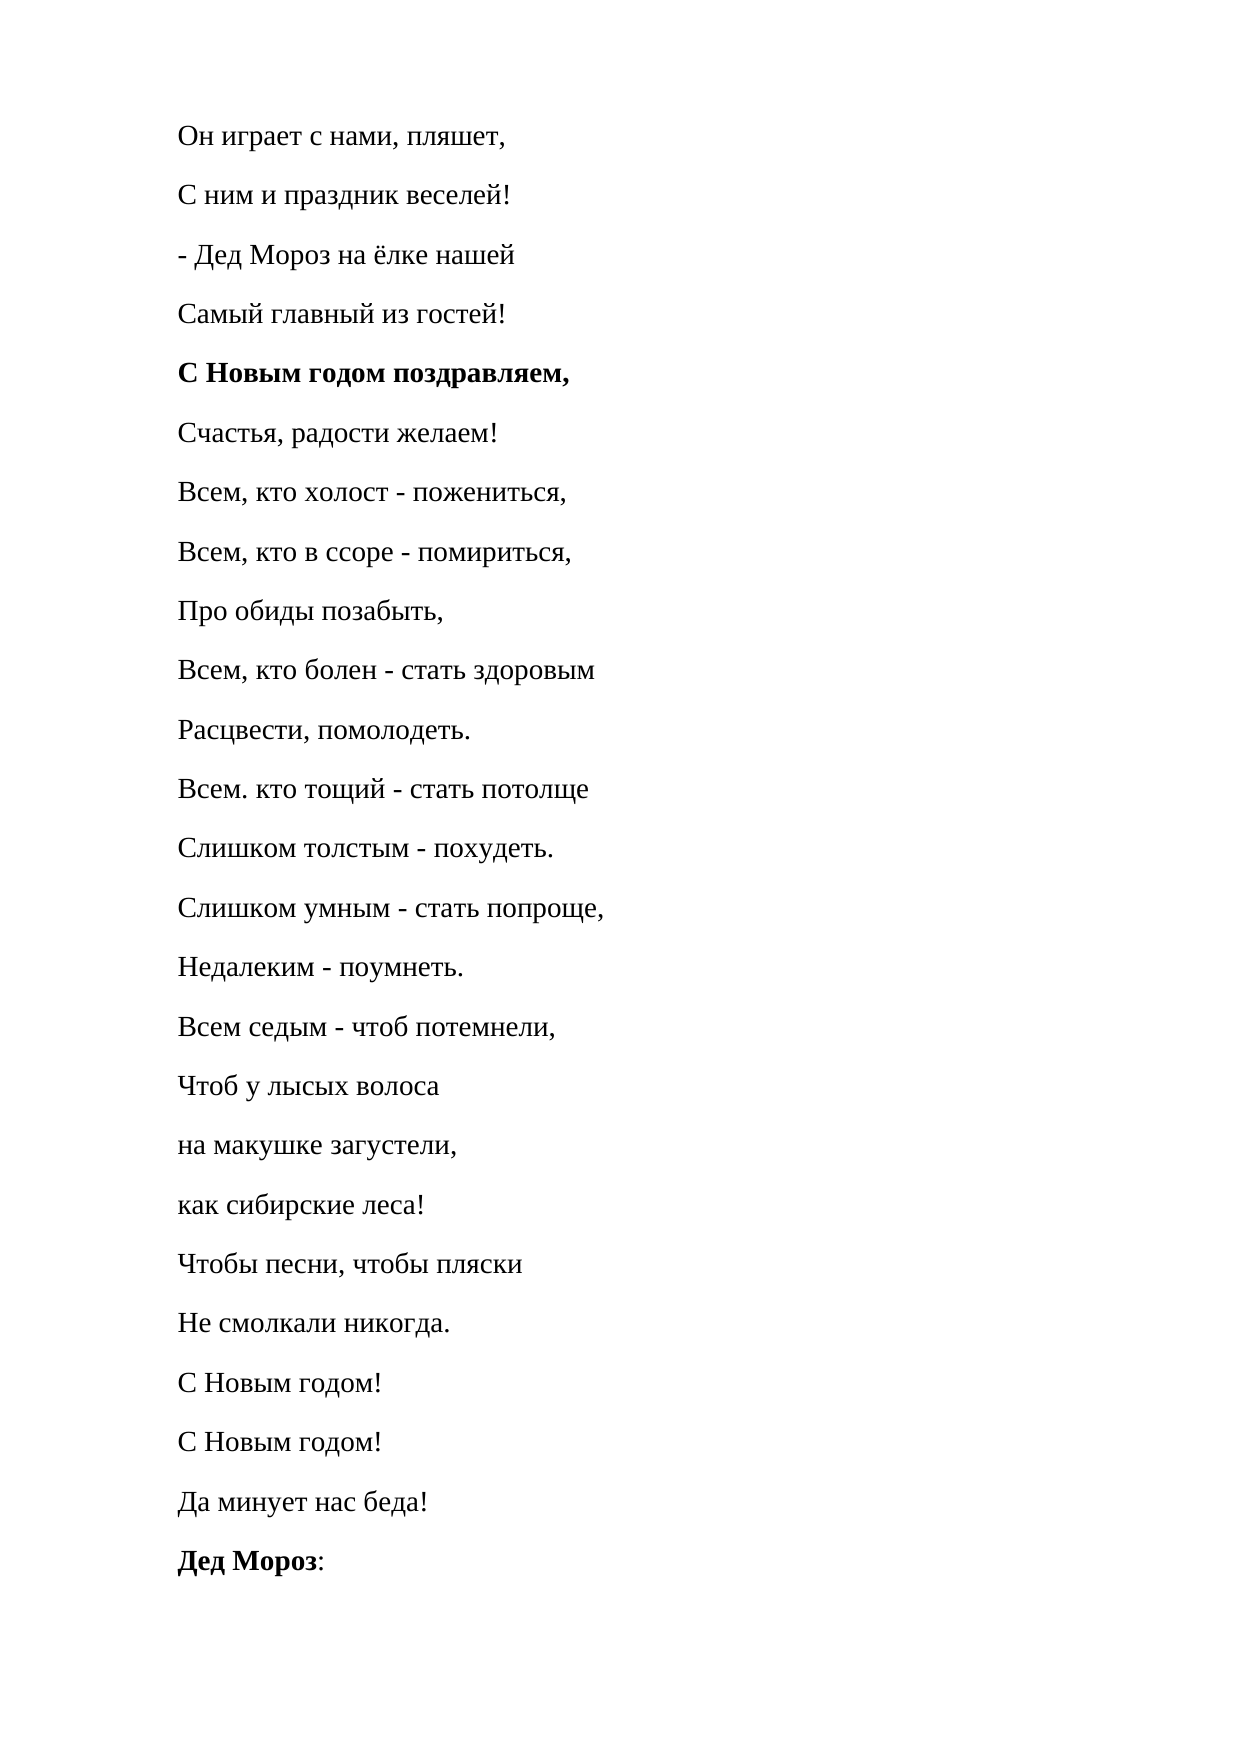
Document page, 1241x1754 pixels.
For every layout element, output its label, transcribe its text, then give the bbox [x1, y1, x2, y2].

text Дед Мороз: [177, 1543, 1152, 1577]
text Да минует нас беда! [177, 1484, 1152, 1517]
text Всем седым - чтоб потемнели, [177, 1009, 1152, 1042]
text Самый главный из гостей! [177, 296, 1152, 330]
text Всем, кто холост - пожениться, [177, 474, 1152, 508]
text Чтоб у лысых волоса [177, 1068, 1152, 1102]
text Про обиды позабыть, [177, 593, 1152, 627]
text Всем. кто тощий - стать потолще [177, 771, 1152, 805]
text на макушке загустели, [177, 1127, 1152, 1161]
text как сибирские леса! [177, 1187, 1152, 1220]
text Не смолкали никогда. [177, 1306, 1152, 1339]
text Слишком умным - стать попроще, [177, 890, 1152, 923]
text Он играет с нами, пляшет, [177, 118, 1152, 152]
text Счастья, радости желаем! [177, 415, 1152, 448]
text Всем, кто болен - стать здоровым [177, 652, 1152, 686]
text Чтобы песни, чтобы пляски [177, 1246, 1152, 1280]
text Слишком толстым - похудеть. [177, 831, 1152, 864]
text С Новым годом поздравляем, [177, 356, 1152, 389]
text Расцвести, помолодеть. [177, 712, 1152, 745]
text С Новым годом! [177, 1424, 1152, 1458]
text С Новым годом! [177, 1365, 1152, 1398]
text С ним и праздник веселей! [177, 177, 1152, 211]
text - Дед Мороз на ёлке нашей [177, 237, 1152, 270]
text Всем, кто в ссоре - помириться, [177, 534, 1152, 567]
text Недалеким - поумнеть. [177, 949, 1152, 983]
